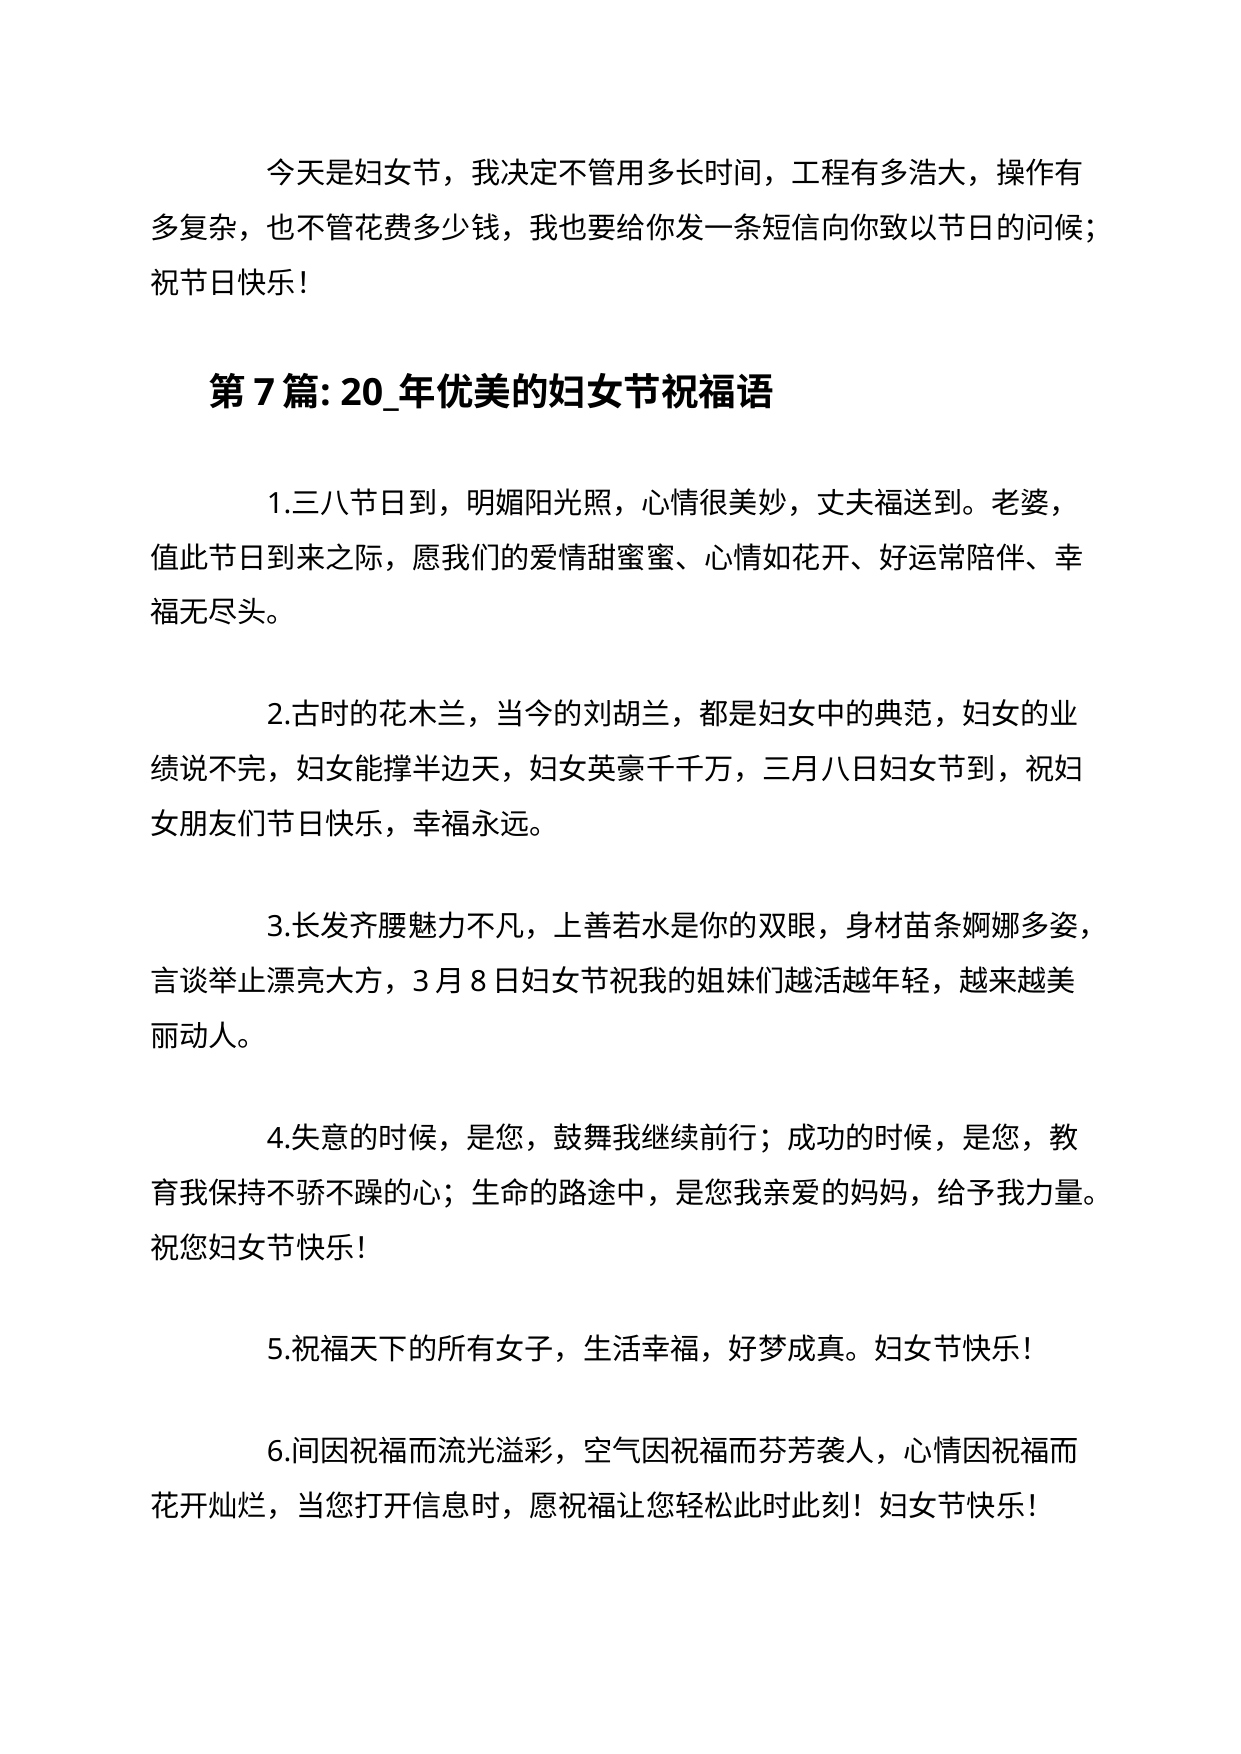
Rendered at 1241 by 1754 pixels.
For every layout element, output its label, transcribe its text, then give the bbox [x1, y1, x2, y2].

text 4.失意的时候，是您，鼓舞我继续前行；成功的时候，是您，教育我保持不骄不躁的心；生命的路途中，是您我亲爱的妈妈，给予我力量。祝您妇女节快乐！ [150, 1114, 1090, 1266]
text 第7篇: 20_年优美的妇女节祝福语 [150, 362, 1090, 416]
text 2.古时的花木兰，当今的刘胡兰，都是妇女中的典范，妇女的业绩说不完，妇女能撑半边天，妇女英豪千千万，三月八日妇女节到，祝妇女朋友们节日快乐，幸福永远。 [150, 691, 1090, 843]
text 5.祝福天下的所有女子，生活幸福，好梦成真。妇女节快乐！ [150, 1326, 1090, 1368]
text 今天是妇女节，我决定不管用多长时间，工程有多浩大，操作有多复杂，也不管花费多少钱，我也要给你发一条短信向你致以节日的问候；祝节日快乐！ [150, 150, 1090, 302]
text 6.间因祝福而流光溢彩，空气因祝福而芬芳袭人，心情因祝福而花开灿烂，当您打开信息时，愿祝福让您轻松此时此刻！妇女节快乐！ [150, 1428, 1090, 1525]
text 3.长发齐腰魅力不凡，上善若水是你的双眼，身材苗条婀娜多姿，言谈举止漂亮大方，3月8日妇女节祝我的姐妹们越活越年轻，越来越美丽动人。 [150, 902, 1090, 1055]
text 1.三八节日到，明媚阳光照，心情很美妙，丈夫福送到。老婆，值此节日到来之际，愿我们的爱情甜蜜蜜、心情如花开、好运常陪伴、幸福无尽头。 [150, 479, 1090, 631]
